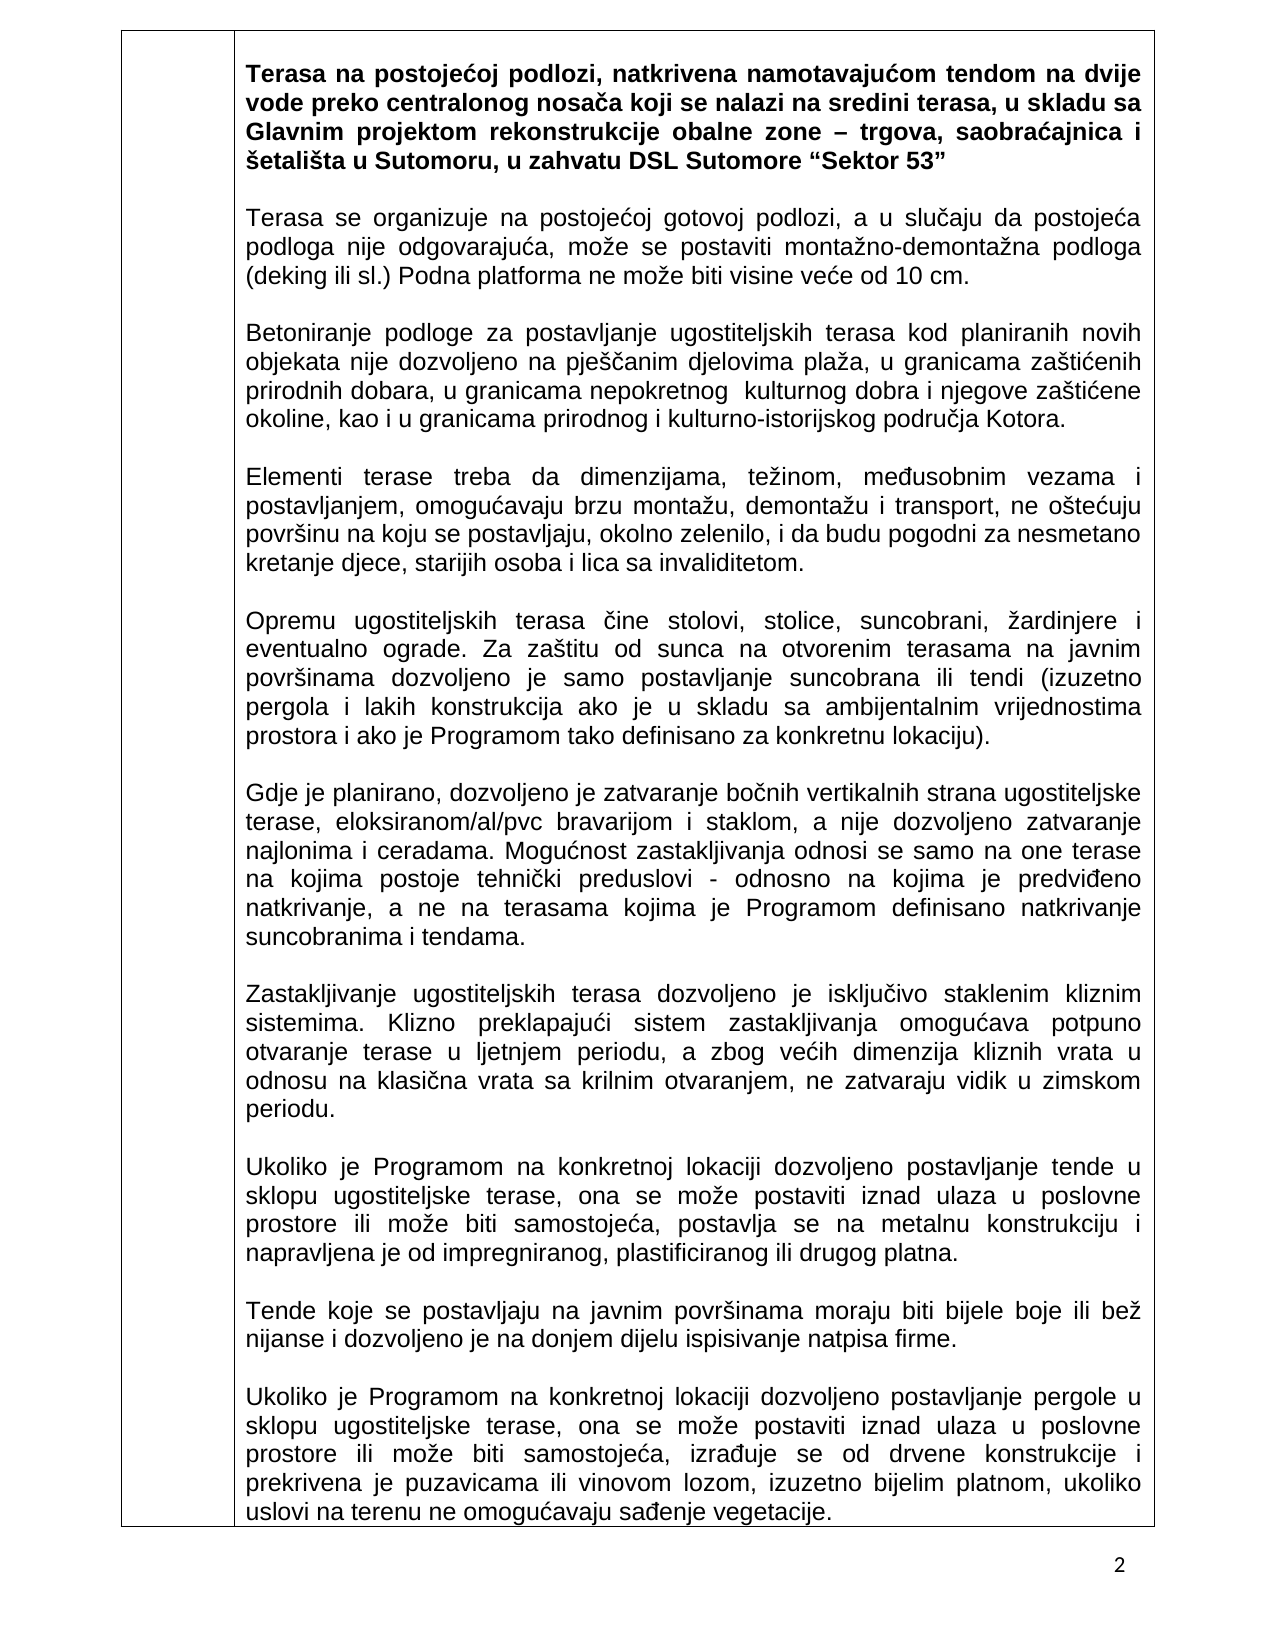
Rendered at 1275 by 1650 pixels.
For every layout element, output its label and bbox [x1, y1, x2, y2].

table_cell [122, 31, 234, 1526]
table_cell [235, 31, 1154, 1526]
